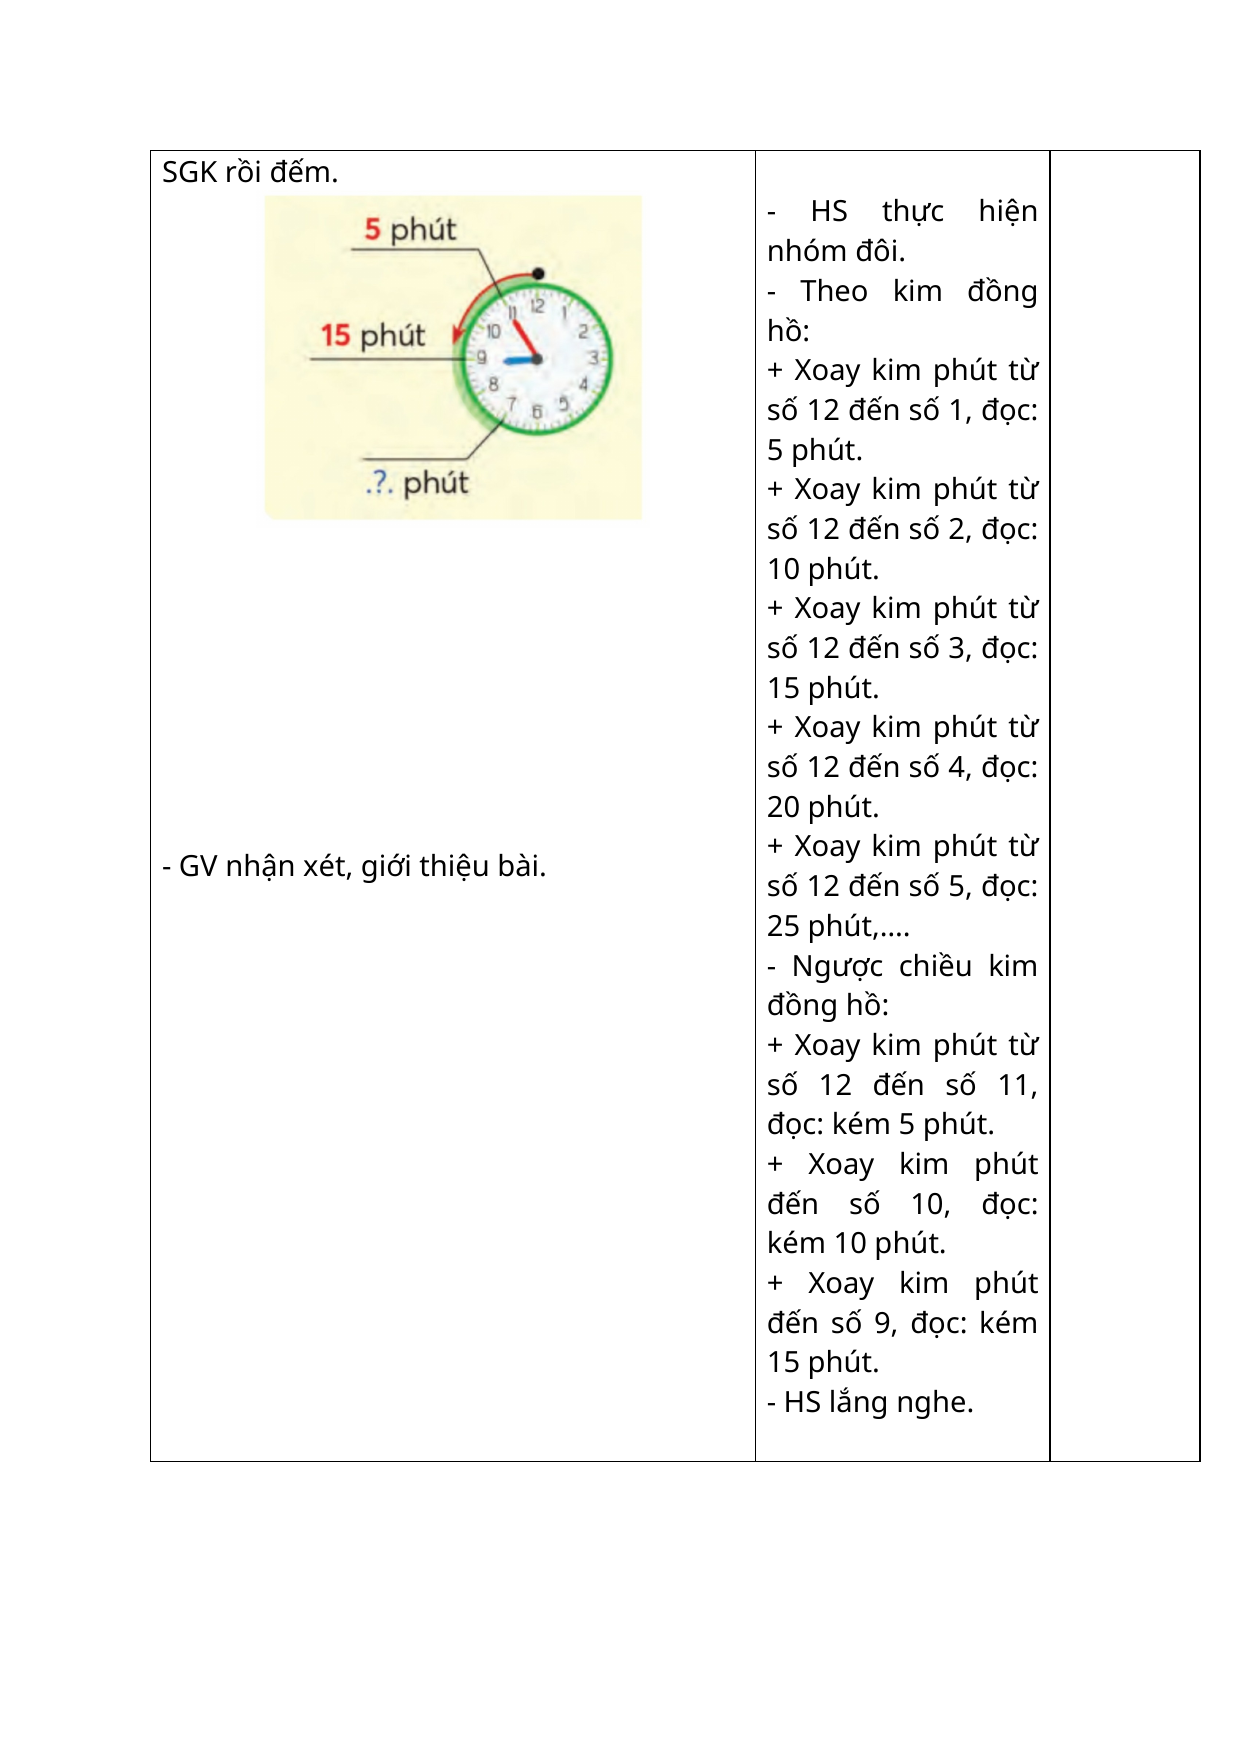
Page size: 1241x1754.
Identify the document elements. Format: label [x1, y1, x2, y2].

table_cell [1051, 151, 1199, 1461]
table_cell [756, 151, 1049, 1461]
picture [256, 190, 650, 528]
table_cell [151, 151, 755, 1461]
